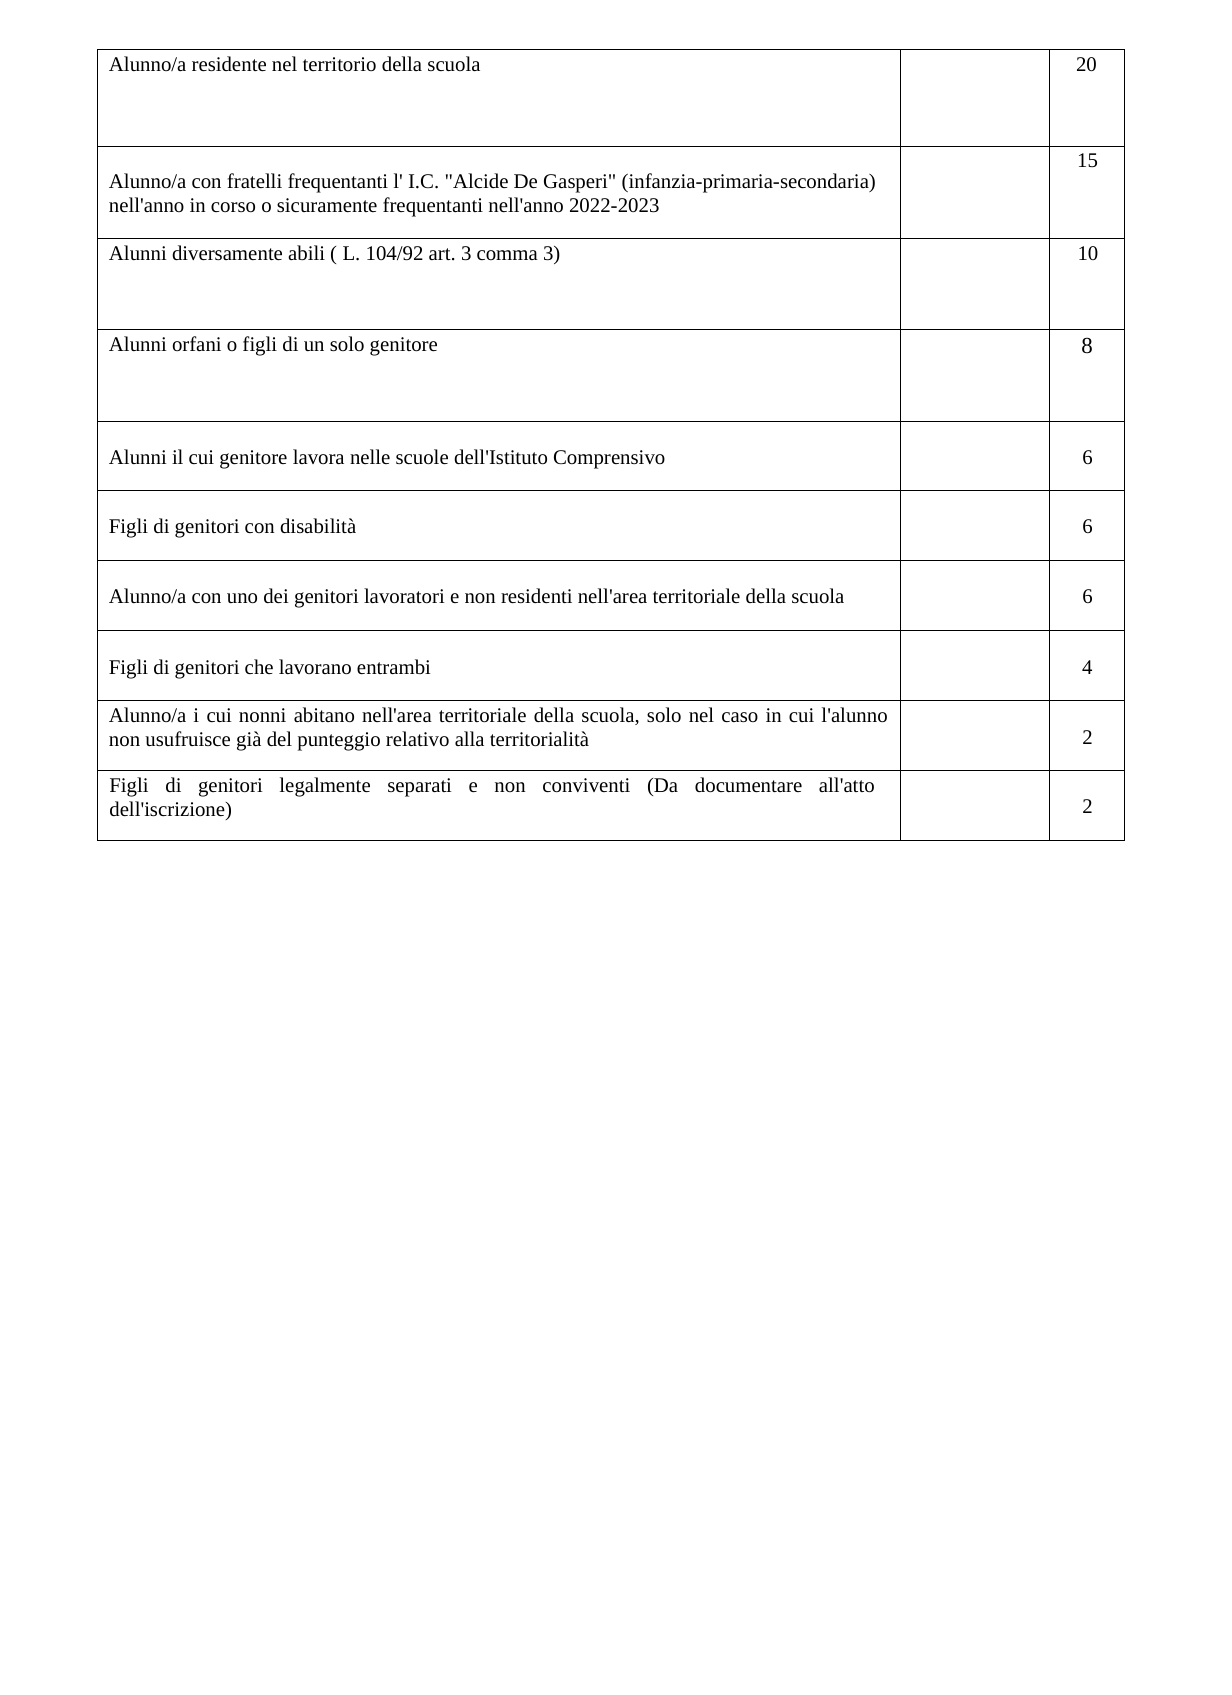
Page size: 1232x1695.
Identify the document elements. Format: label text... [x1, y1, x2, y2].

table_cell Figli di genitori con disabilità [98, 491, 900, 560]
table_cell Alunno/a i cui nonni abitano nell'area territoriale della scuola, solo nel caso in cui l'alunno non usufruisce già del punteggio relativo alla territorialità [98, 701, 900, 770]
table_cell [901, 701, 1049, 770]
table_cell Alunni il cui genitore lavora nelle scuole dell'Istituto Comprensivo [98, 422, 900, 490]
table_cell [901, 631, 1049, 700]
table_cell 4 [1050, 631, 1124, 700]
table_cell Figli di genitori legalmente separati e non conviventi (Da documentare all'atto dell'iscrizione) [98, 771, 900, 840]
table_cell 2 [1050, 701, 1124, 770]
table_cell Alunno/a con fratelli frequentanti l' I.C. "Alcide De Gasperi" (infanzia-primaria-secondaria) nell'anno in corso o sicuramente frequentanti nell'anno 2022-2023 [98, 147, 900, 238]
table_cell 20 [1050, 50, 1124, 146]
table_cell [901, 239, 1049, 329]
table_cell 2 [1050, 771, 1124, 840]
table_cell 10 [1050, 239, 1124, 329]
table_cell [901, 561, 1049, 630]
table_cell 6 [1050, 491, 1124, 560]
table_cell [901, 422, 1049, 490]
table_cell Alunni orfani o figli di un solo genitore [98, 330, 900, 421]
table_cell [901, 491, 1049, 560]
table_cell Alunni diversamente abili ( L. 104/92 art. 3 comma 3) [98, 239, 900, 329]
table_cell [901, 771, 1049, 840]
table_cell 6 [1050, 422, 1124, 490]
table_cell 8 [1050, 330, 1124, 421]
table_cell Figli di genitori che lavorano entrambi [98, 631, 900, 700]
table_cell Alunno/a con uno dei genitori lavoratori e non residenti nell'area territoriale della scuola [98, 561, 900, 630]
table_cell Alunno/a residente nel territorio della scuola [98, 50, 900, 146]
table_cell [901, 147, 1049, 238]
table_cell 6 [1050, 561, 1124, 630]
table_cell [901, 50, 1049, 146]
table_cell 15 [1050, 147, 1124, 238]
table_cell [901, 330, 1049, 421]
